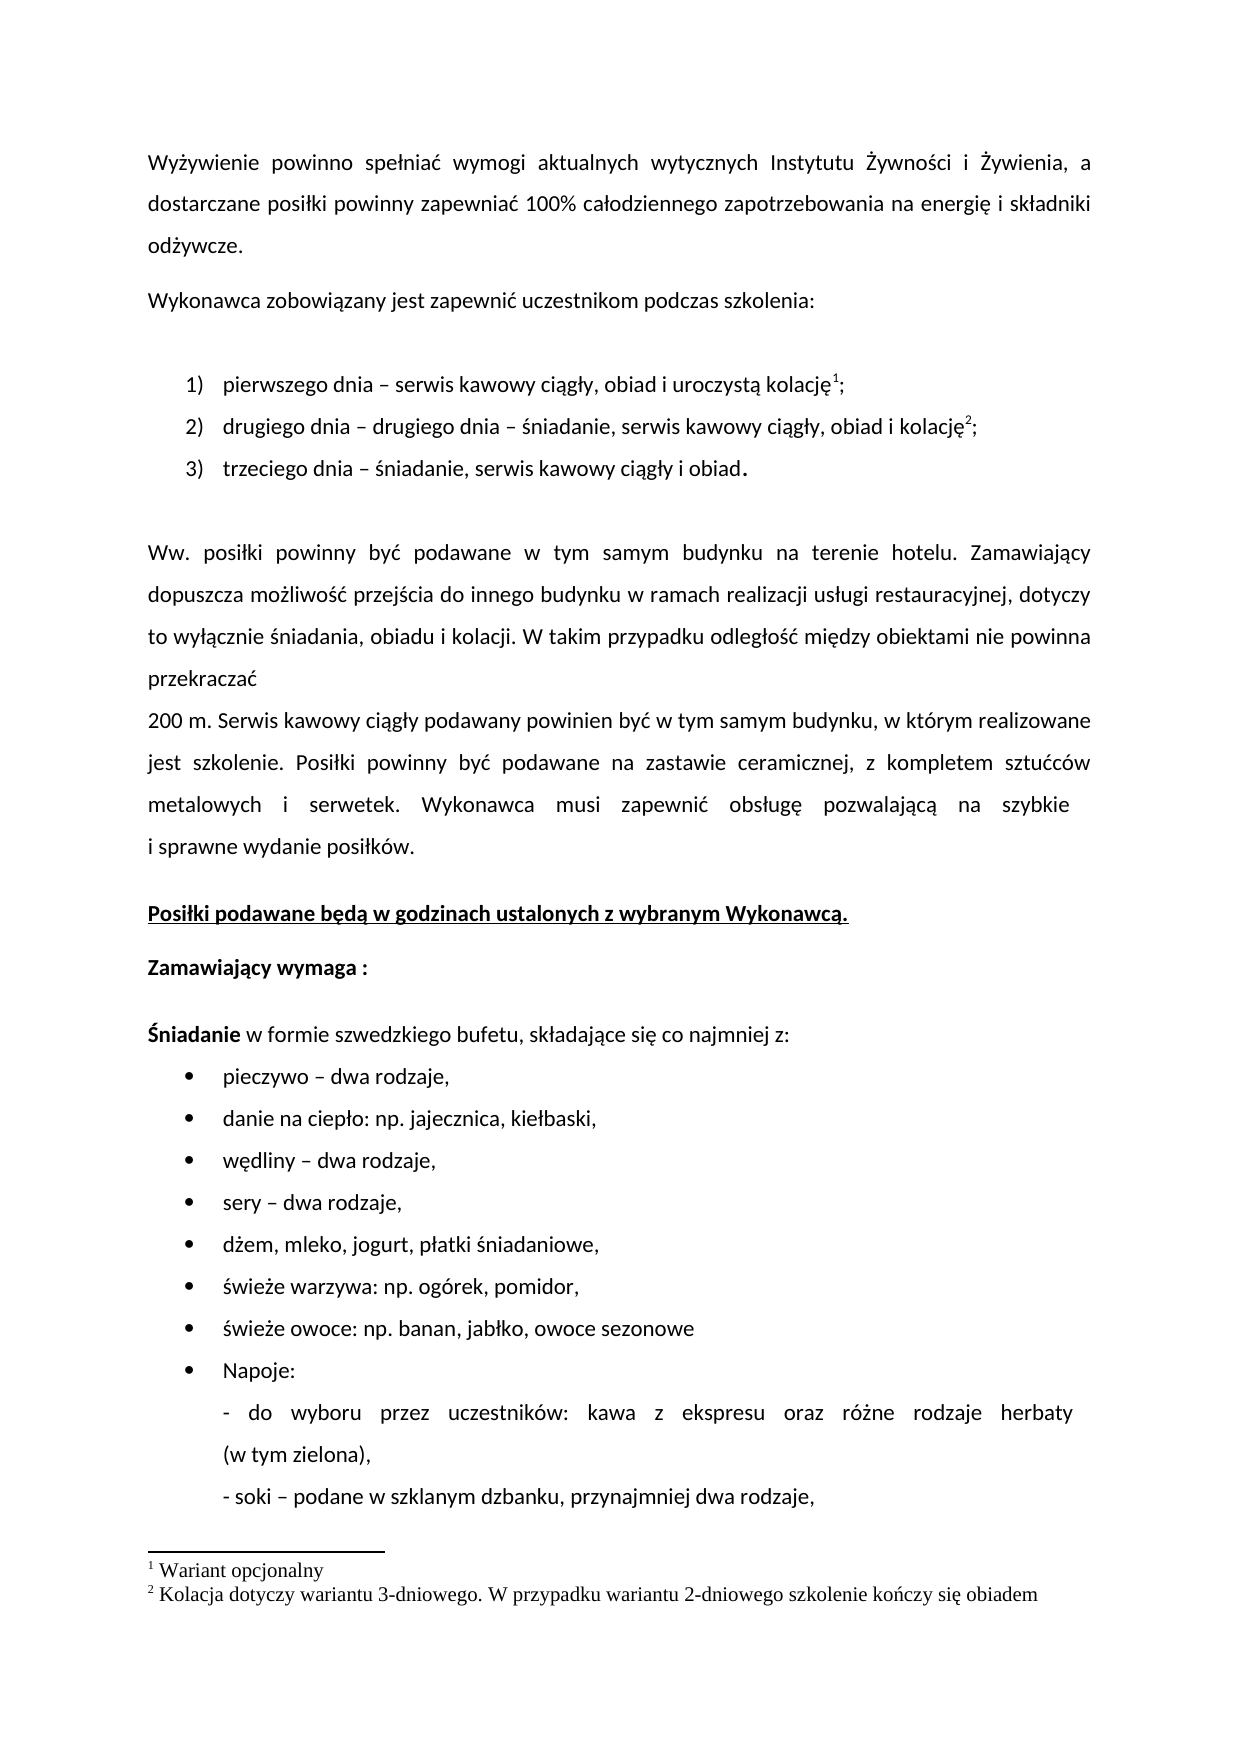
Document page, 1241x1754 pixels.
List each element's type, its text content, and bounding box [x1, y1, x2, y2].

list drugiego dnia – drugiego dnia – śniadanie, serwis kawowy ciągły, obiad i kolację; [185, 412, 1093, 440]
list wędliny – dwa rodzaje, [185, 1146, 1093, 1174]
text Wyżywienie powinno spełniać wymogi aktualnych wytycznych Instytutu Żywności i Żywienia, a dostarczane posiłki powinny zapewniać 100% całodziennego zapotrzebowania na energię i składniki odżywcze. [148, 148, 1093, 259]
list danie na ciepło: np. jajecznica, kiełbaski, [185, 1104, 1093, 1132]
list trzeciego dnia – śniadanie, serwis kawowy ciągły i obiad. [185, 454, 1093, 482]
list świeże warzywa: np. ogórek, pomidor, [185, 1272, 1093, 1300]
list Napoje: [185, 1356, 1093, 1384]
list - soki – podane w szklanym dzbanku, przynajmniej dwa rodzaje, [223, 1482, 1093, 1510]
text Posiłki podawane będą w godzinach ustalonych z wybranym Wykonawcą. [148, 899, 1093, 927]
list - do wyboru przez uczestników: kawa z ekspresu oraz różne rodzaje herbaty (w tym zielona), [223, 1398, 1093, 1468]
text Ww. posiłki powinny być podawane w tym samym budynku na terenie hotelu. Zamawiający dopuszcza możliwość przejścia do innego budynku w ramach realizacji usługi restauracyjnej, dotyczy to wyłącznie śniadania, obiadu i kolacji. W takim przypadku odległość między obiektami nie powinna przekraczać 200 m. Serwis kawowy ciągły podawany powinien być w tym samym budynku, w którym realizowane jest szkolenie. Posiłki powinny być podawane na zastawie ceramicznej, z kompletem sztućców metalowych i serwetek. Wykonawca musi zapewnić obsługę pozwalającą na szybkie i sprawne wydanie posiłków. [148, 538, 1093, 860]
text Wykonawca zobowiązany jest zapewnić uczestnikom podczas szkolenia: [148, 286, 1093, 314]
list pieczywo – dwa rodzaje, [185, 1062, 1093, 1090]
list dżem, mleko, jogurt, płatki śniadaniowe, [185, 1230, 1093, 1258]
list sery – dwa rodzaje, [185, 1188, 1093, 1216]
list pierwszego dnia – serwis kawowy ciągły, obiad i uroczystą kolację; [185, 370, 1093, 398]
text Zamawiający wymaga : [148, 953, 1093, 981]
text Śniadanie w formie szwedzkiego bufetu, składające się co najmniej z: [148, 1020, 1093, 1048]
list świeże owoce: np. banan, jabłko, owoce sezonowe [185, 1314, 1093, 1342]
